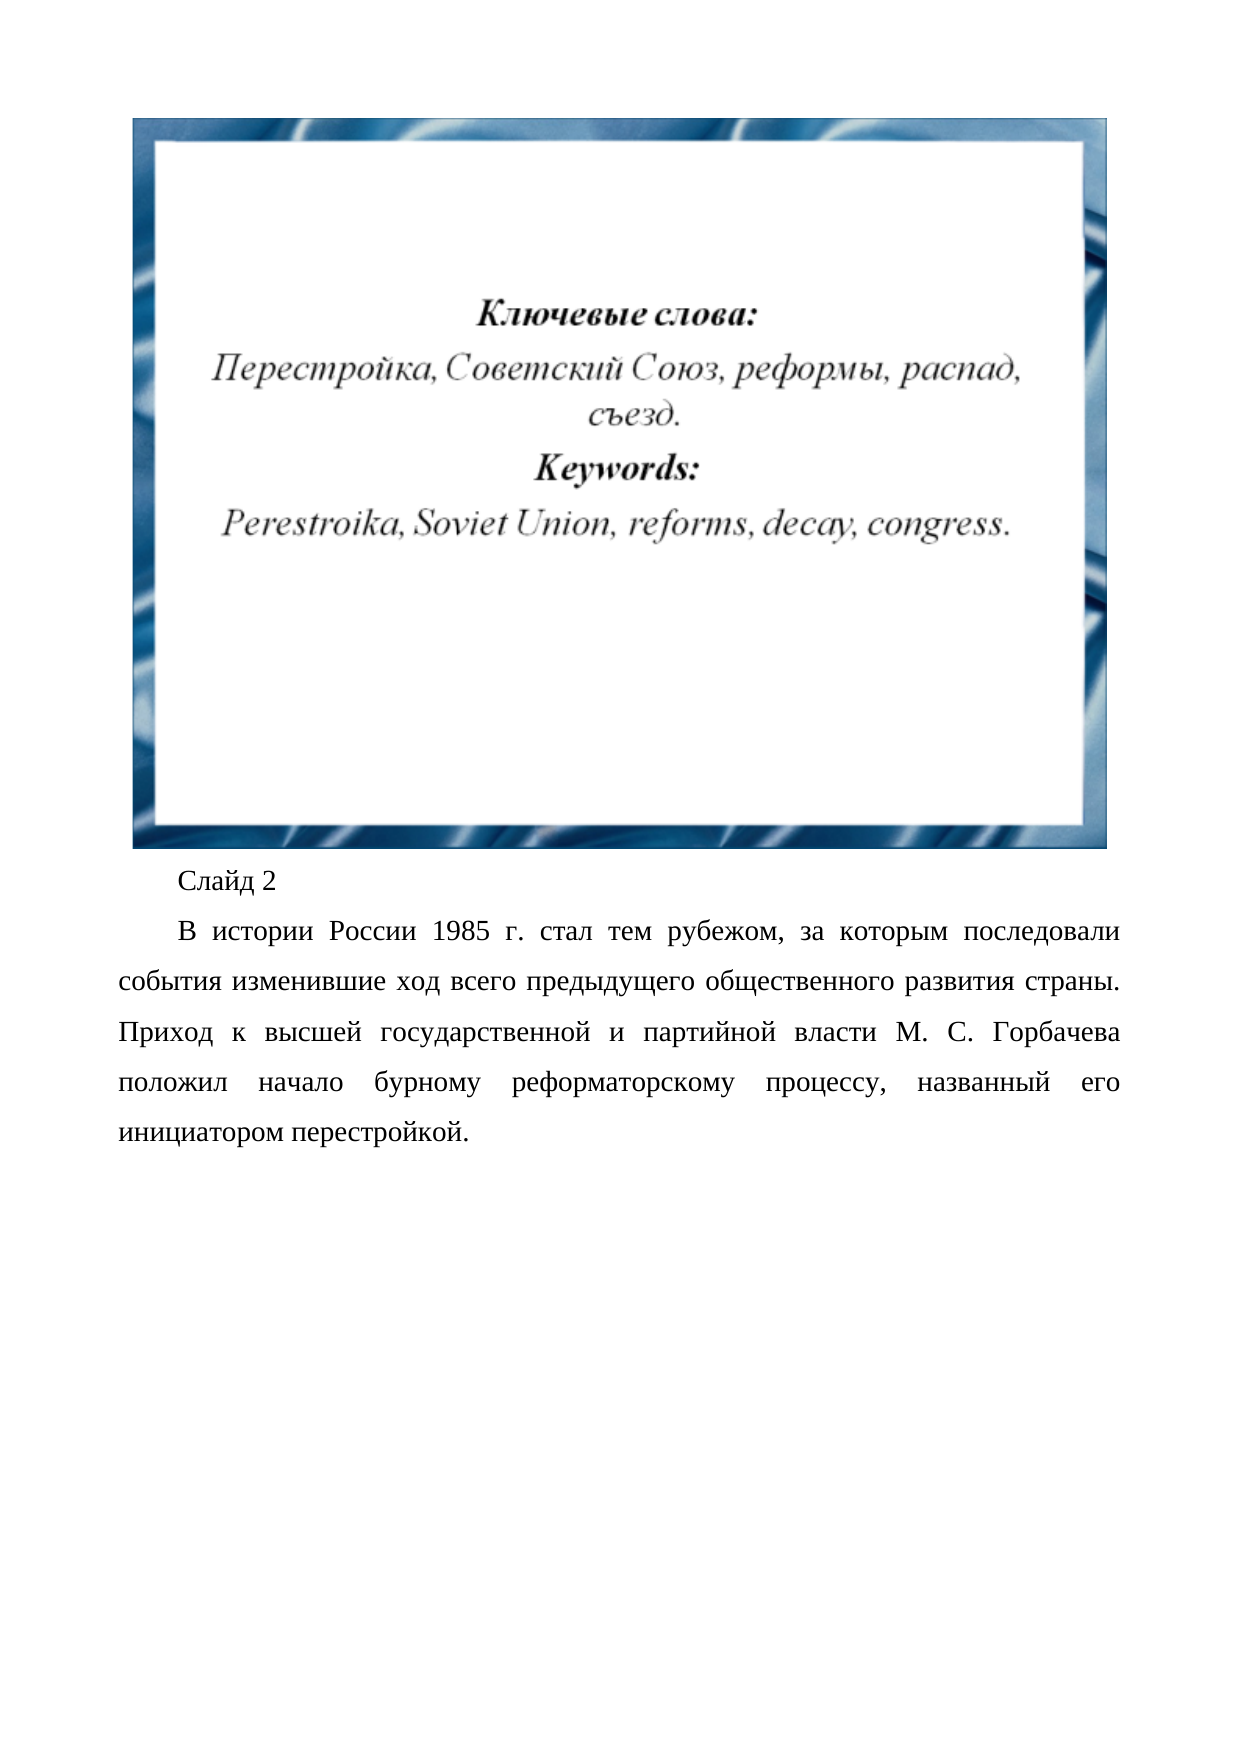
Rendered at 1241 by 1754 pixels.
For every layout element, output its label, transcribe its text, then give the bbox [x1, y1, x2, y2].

picture [132, 118, 1107, 849]
text Слайд 2 [118, 863, 1121, 896]
text В истории России 1985 г. стал тем рубежом, за которым последовали события изменившие ход всего предыдущего общественного развития страны. Приход к высшей государственной и партийной власти М. С. Горбачева положил начало бурному реформаторскому процессу, названный его инициатором перестройкой. [118, 913, 1121, 1148]
